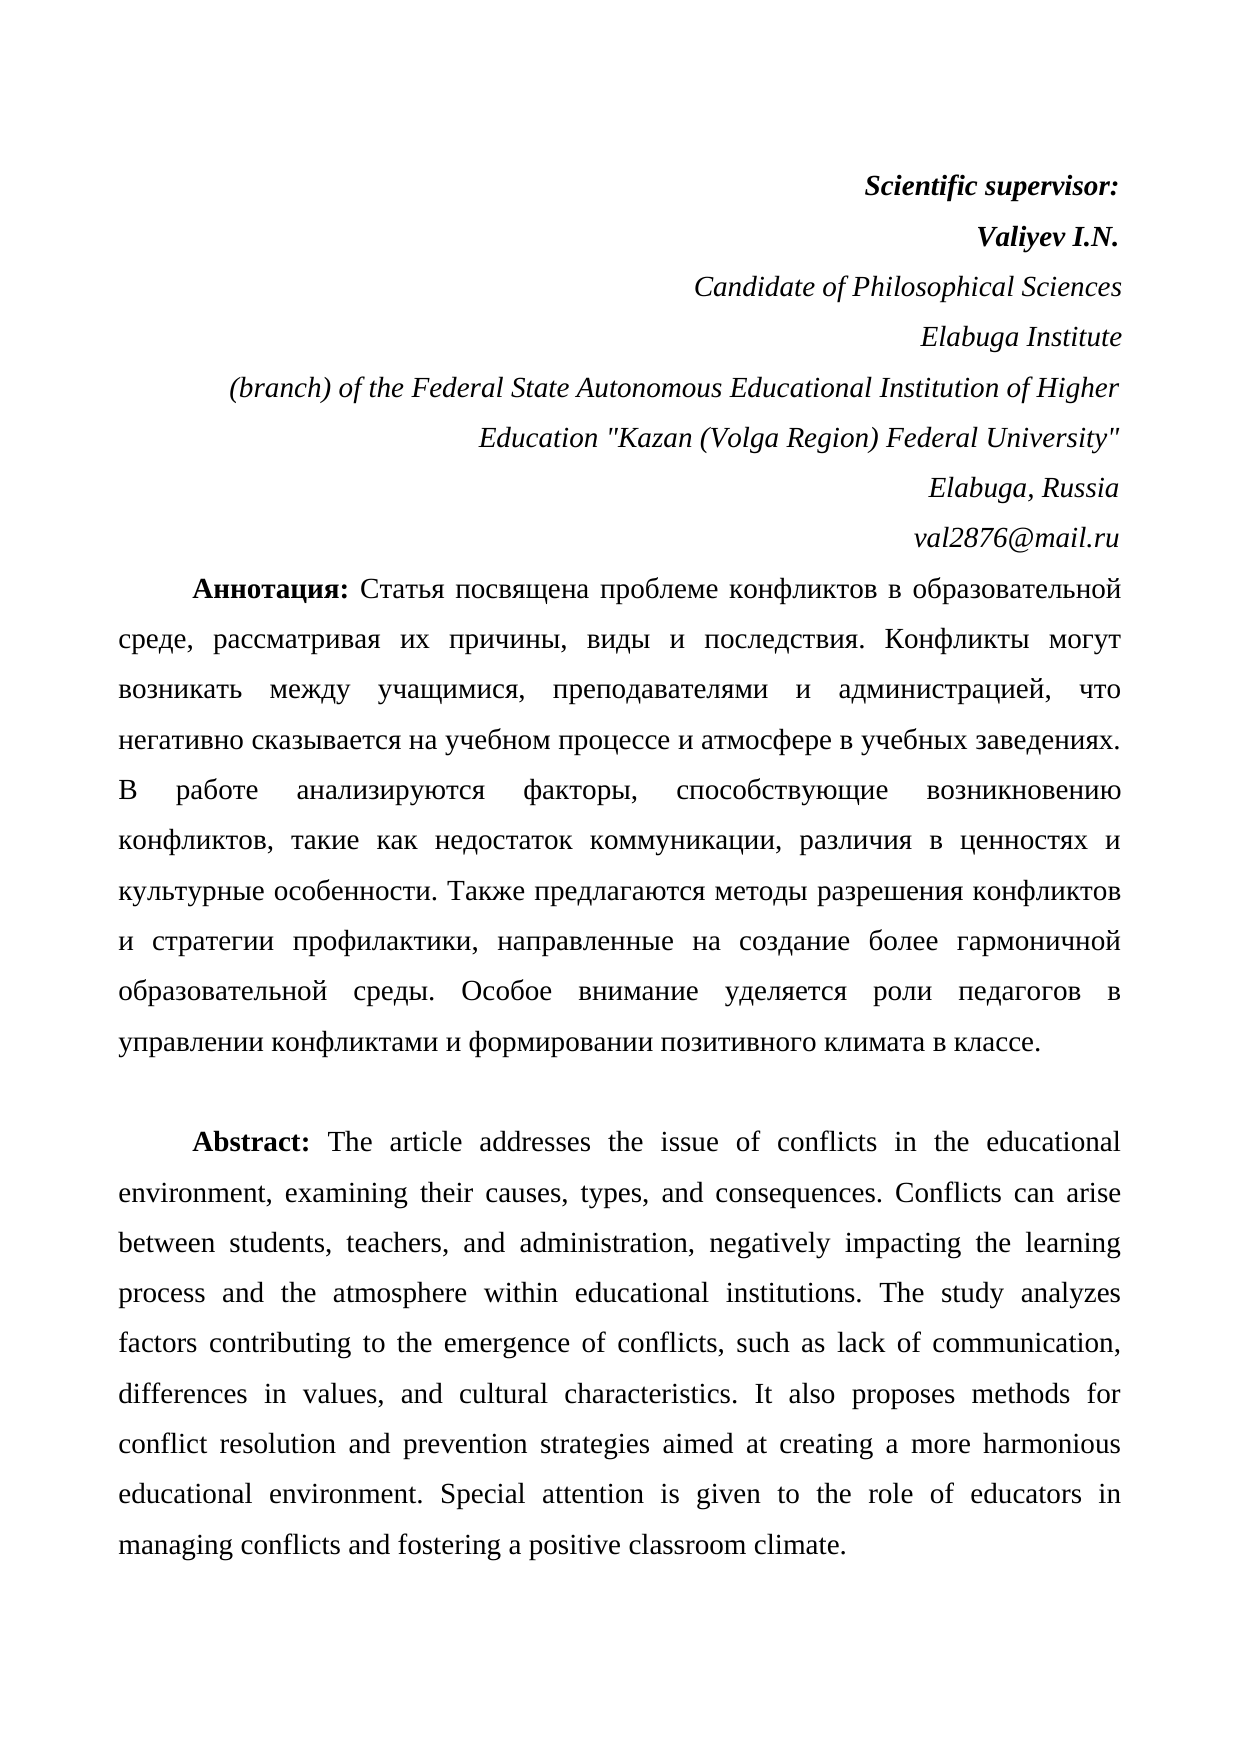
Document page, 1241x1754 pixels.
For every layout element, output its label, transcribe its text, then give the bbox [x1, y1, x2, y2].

text Abstract: The article addresses the issue of conflicts in the educational environment, examining their causes, types, and consequences. Conflicts can arise between students, teachers, and administration, negatively impacting the learning process and the atmosphere within educational institutions. The study analyzes factors contributing to the emergence of conflicts, such as lack of communication, differences in values, and cultural characteristics. It also proposes methods for conflict resolution and prevention strategies aimed at creating a more harmonious educational environment. Special attention is given to the role of educators in managing conflicts and fostering a positive classroom climate. [118, 1124, 1122, 1560]
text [118, 370, 1122, 453]
text val2876@mail.ru [118, 521, 1122, 554]
text Candidate of Philosophical Sciences [118, 269, 1122, 303]
text Аннотация: Статья посвящена проблеме конфликтов в образовательной среде, рассматривая их причины, виды и последствия. Конфликты могут возникать между учащимися, преподавателями и администрацией, что негативно сказывается на учебном процессе и атмосфере в учебных заведениях. В работе анализируются факторы, способствующие возникновению конфликтов, такие как недостаток коммуникации, различия в ценностях и культурные особенности. Также предлагаются методы разрешения конфликтов и стратегии профилактики, направленные на создание более гармоничной образовательной среды. Особое внимание уделяется роли педагогов в управлении конфликтами и формировании позитивного климата в классе. [118, 571, 1122, 1057]
text Scientific supervisor: [118, 168, 1122, 202]
text Elabuga, Russia [118, 470, 1122, 504]
text Valiyev I.N. [118, 219, 1122, 252]
text Elabuga Institute [118, 319, 1122, 353]
